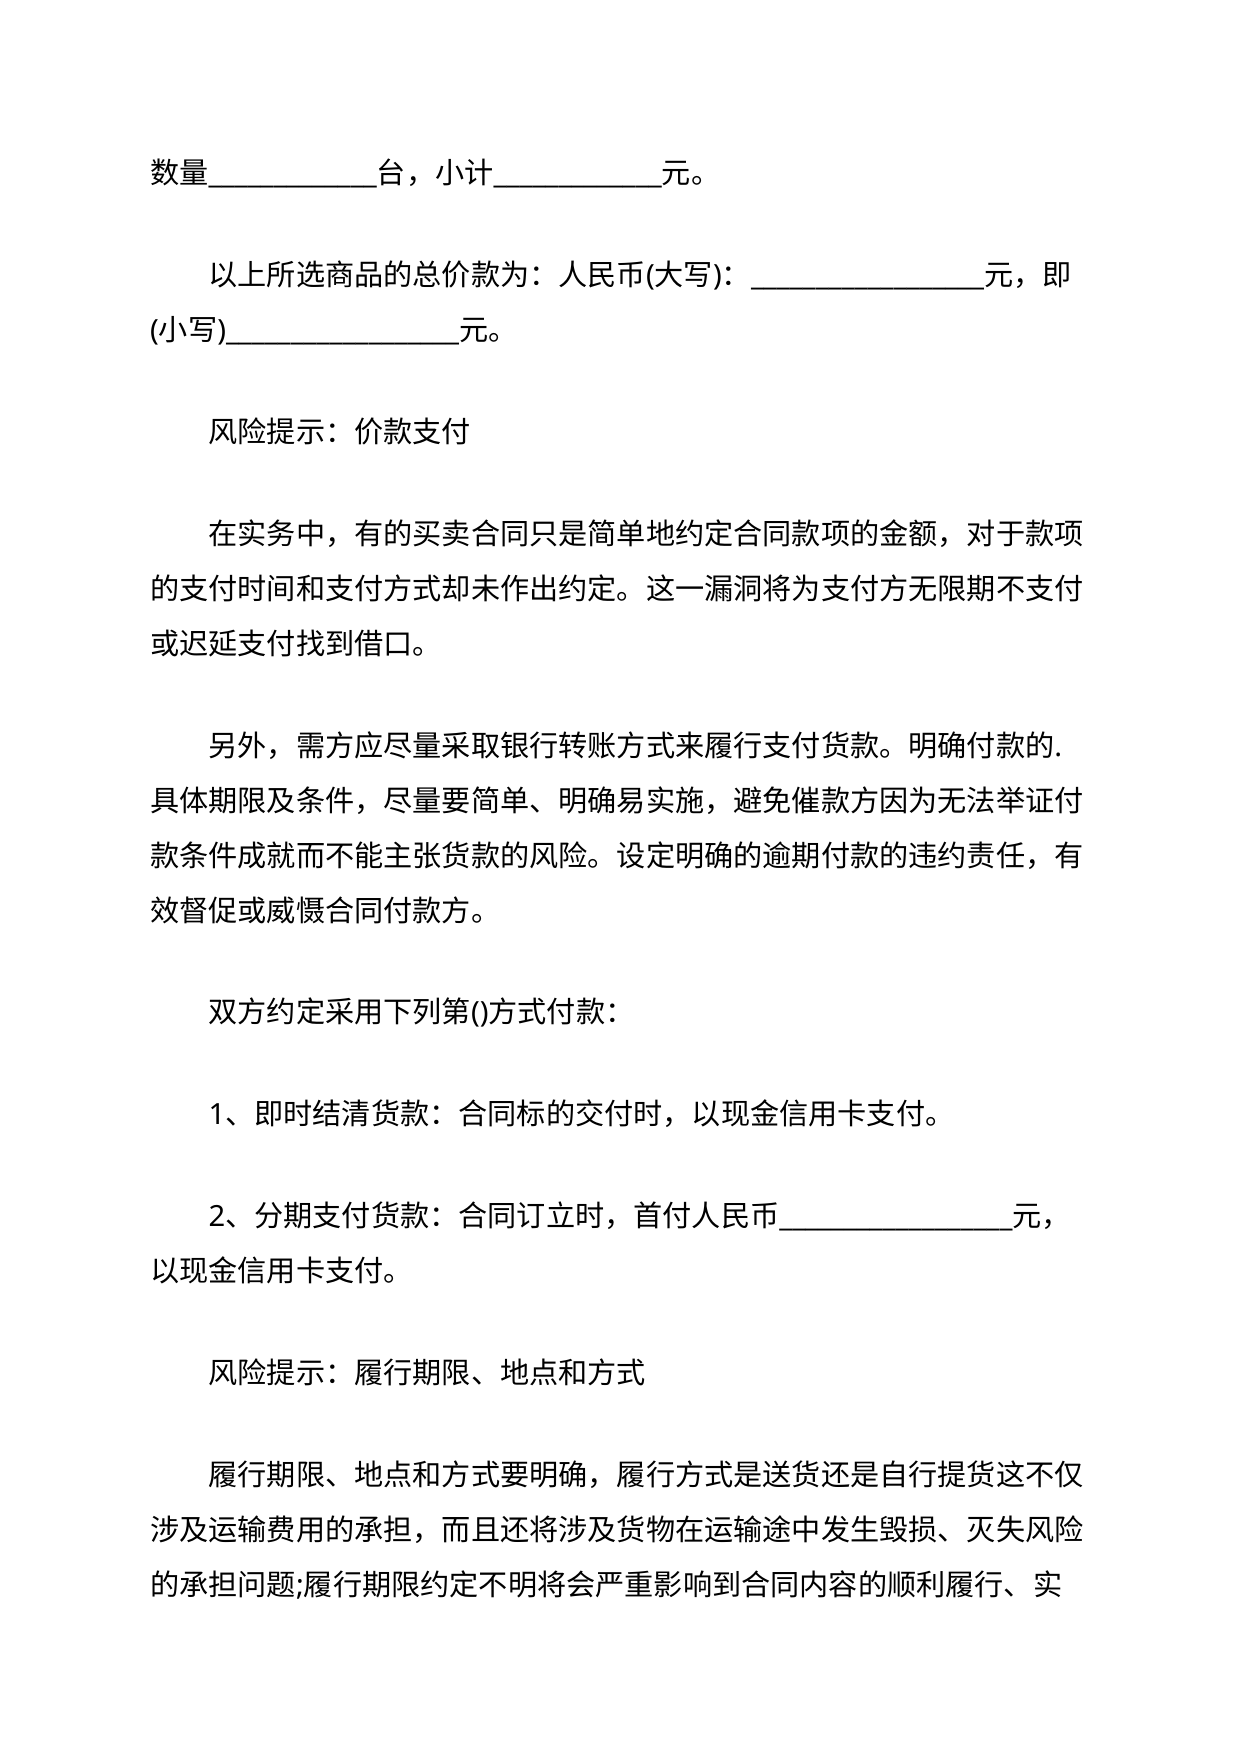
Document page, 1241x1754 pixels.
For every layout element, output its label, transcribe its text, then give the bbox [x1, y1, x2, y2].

text 以上所选商品的总价款为：人民币(大写)：__________________元，即(小写)__________________元。 [150, 252, 1090, 349]
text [150, 150, 1090, 192]
text 风险提示：履行期限、地点和方式 [150, 1349, 1090, 1392]
text 1、即时结清货款：合同标的交付时，以现金信用卡支付。 [150, 1091, 1090, 1133]
text 双方约定采用下列第()方式付款： [150, 989, 1090, 1031]
text 风险提示：价款支付 [150, 409, 1090, 451]
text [150, 1451, 1090, 1603]
text 2、分期支付货款：合同订立时，首付人民币__________________元，以现金信用卡支付。 [150, 1193, 1090, 1290]
text 另外，需方应尽量采取银行转账方式来履行支付货款。明确付款的.具体期限及条件，尽量要简单、明确易实施，避免催款方因为无法举证付款条件成就而不能主张货款的风险。设定明确的逾期付款的违约责任，有效督促或威慑合同付款方。 [150, 722, 1090, 929]
text 在实务中，有的买卖合同只是简单地约定合同款项的金额，对于款项的支付时间和支付方式却未作出约定。这一漏洞将为支付方无限期不支付或迟延支付找到借口。 [150, 511, 1090, 663]
